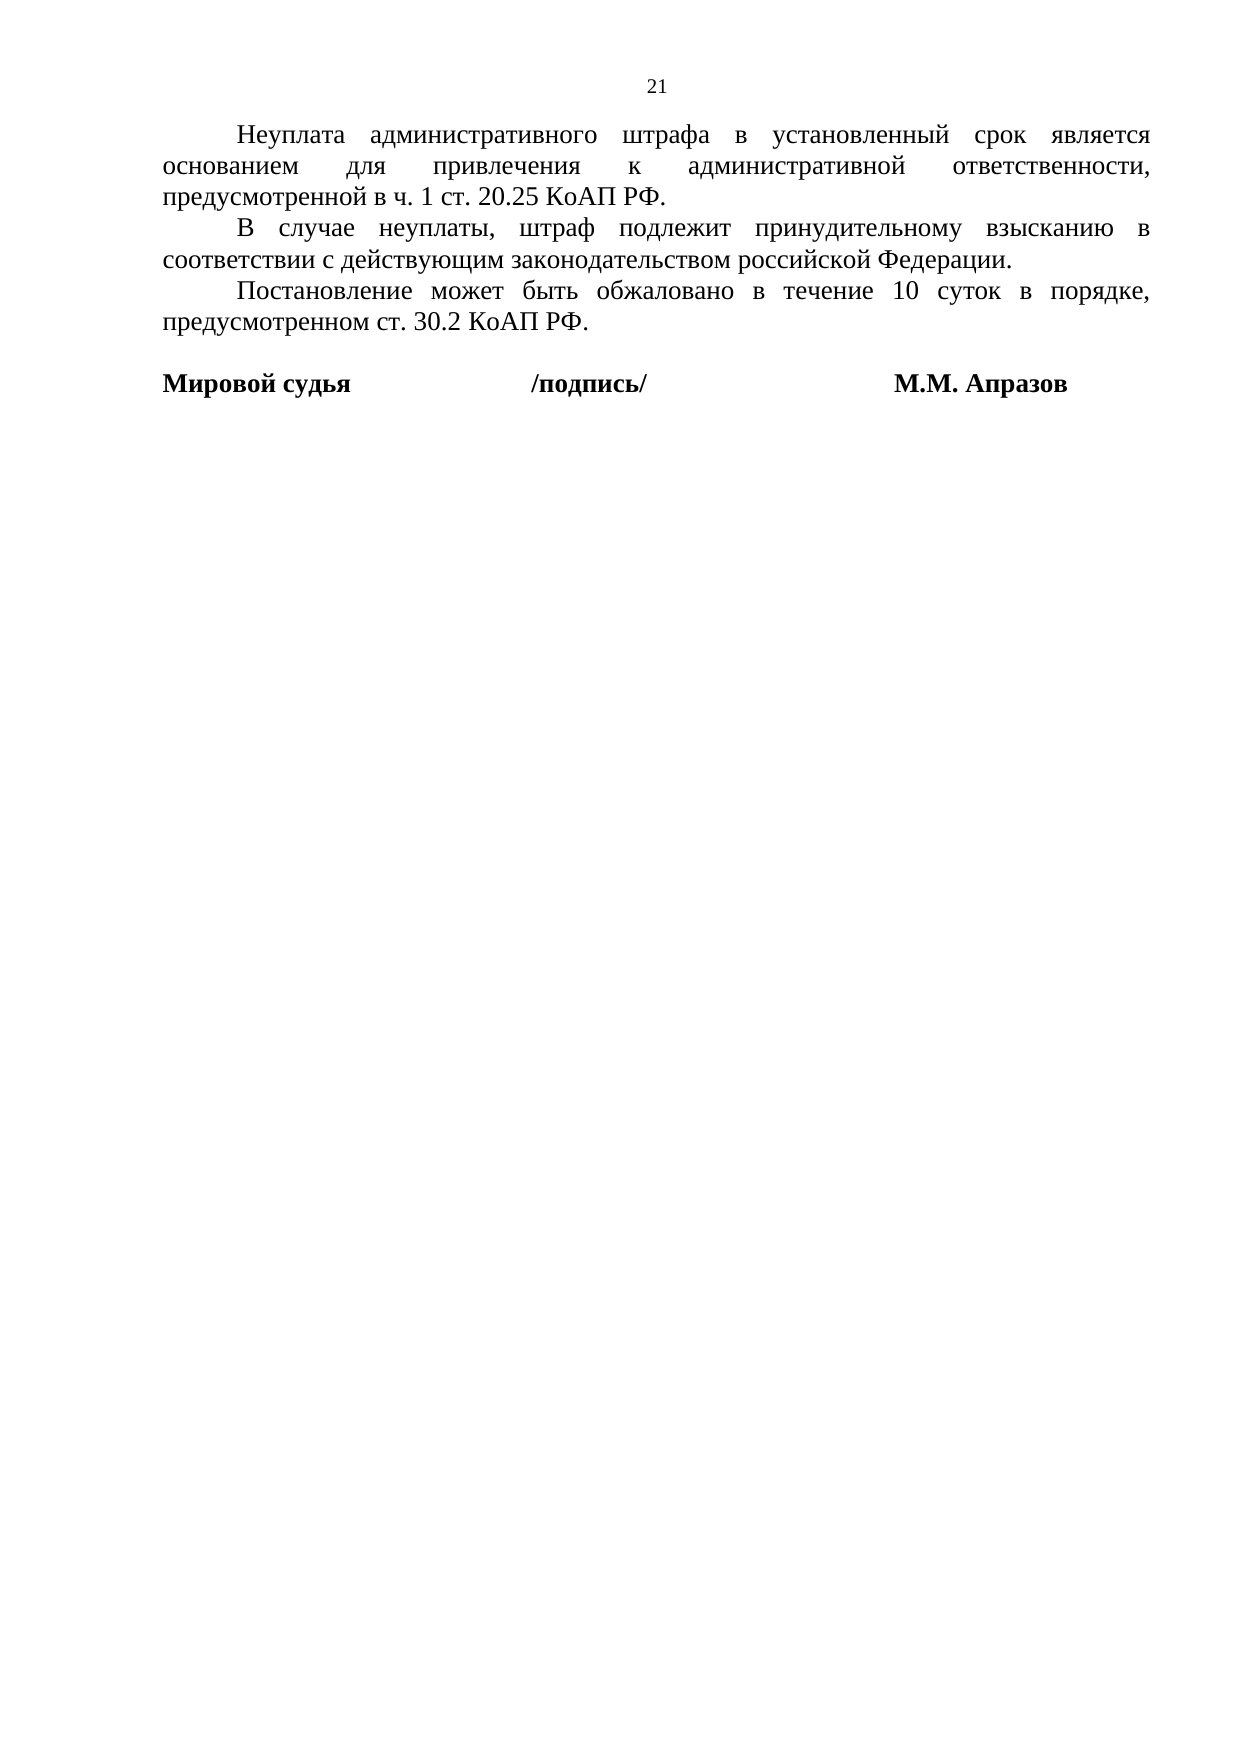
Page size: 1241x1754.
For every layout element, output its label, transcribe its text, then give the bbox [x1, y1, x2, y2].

text Мировой судья /подпись/ М.М. Апразов [162, 367, 1152, 398]
text Постановление может быть обжаловано в течение 10 суток в порядке, предусмотренном ст. 30.2 КоАП РФ. [162, 274, 1152, 336]
text Неуплата административного штрафа в установленный срок является основанием для привлечения к административной ответственности, предусмотренной в ч. 1 ст. 20.25 КоАП РФ. [162, 118, 1152, 212]
text В случае неуплаты, штраф подлежит принудительному взысканию в соответствии с действующим законодательством российской Федерации. [162, 212, 1152, 274]
